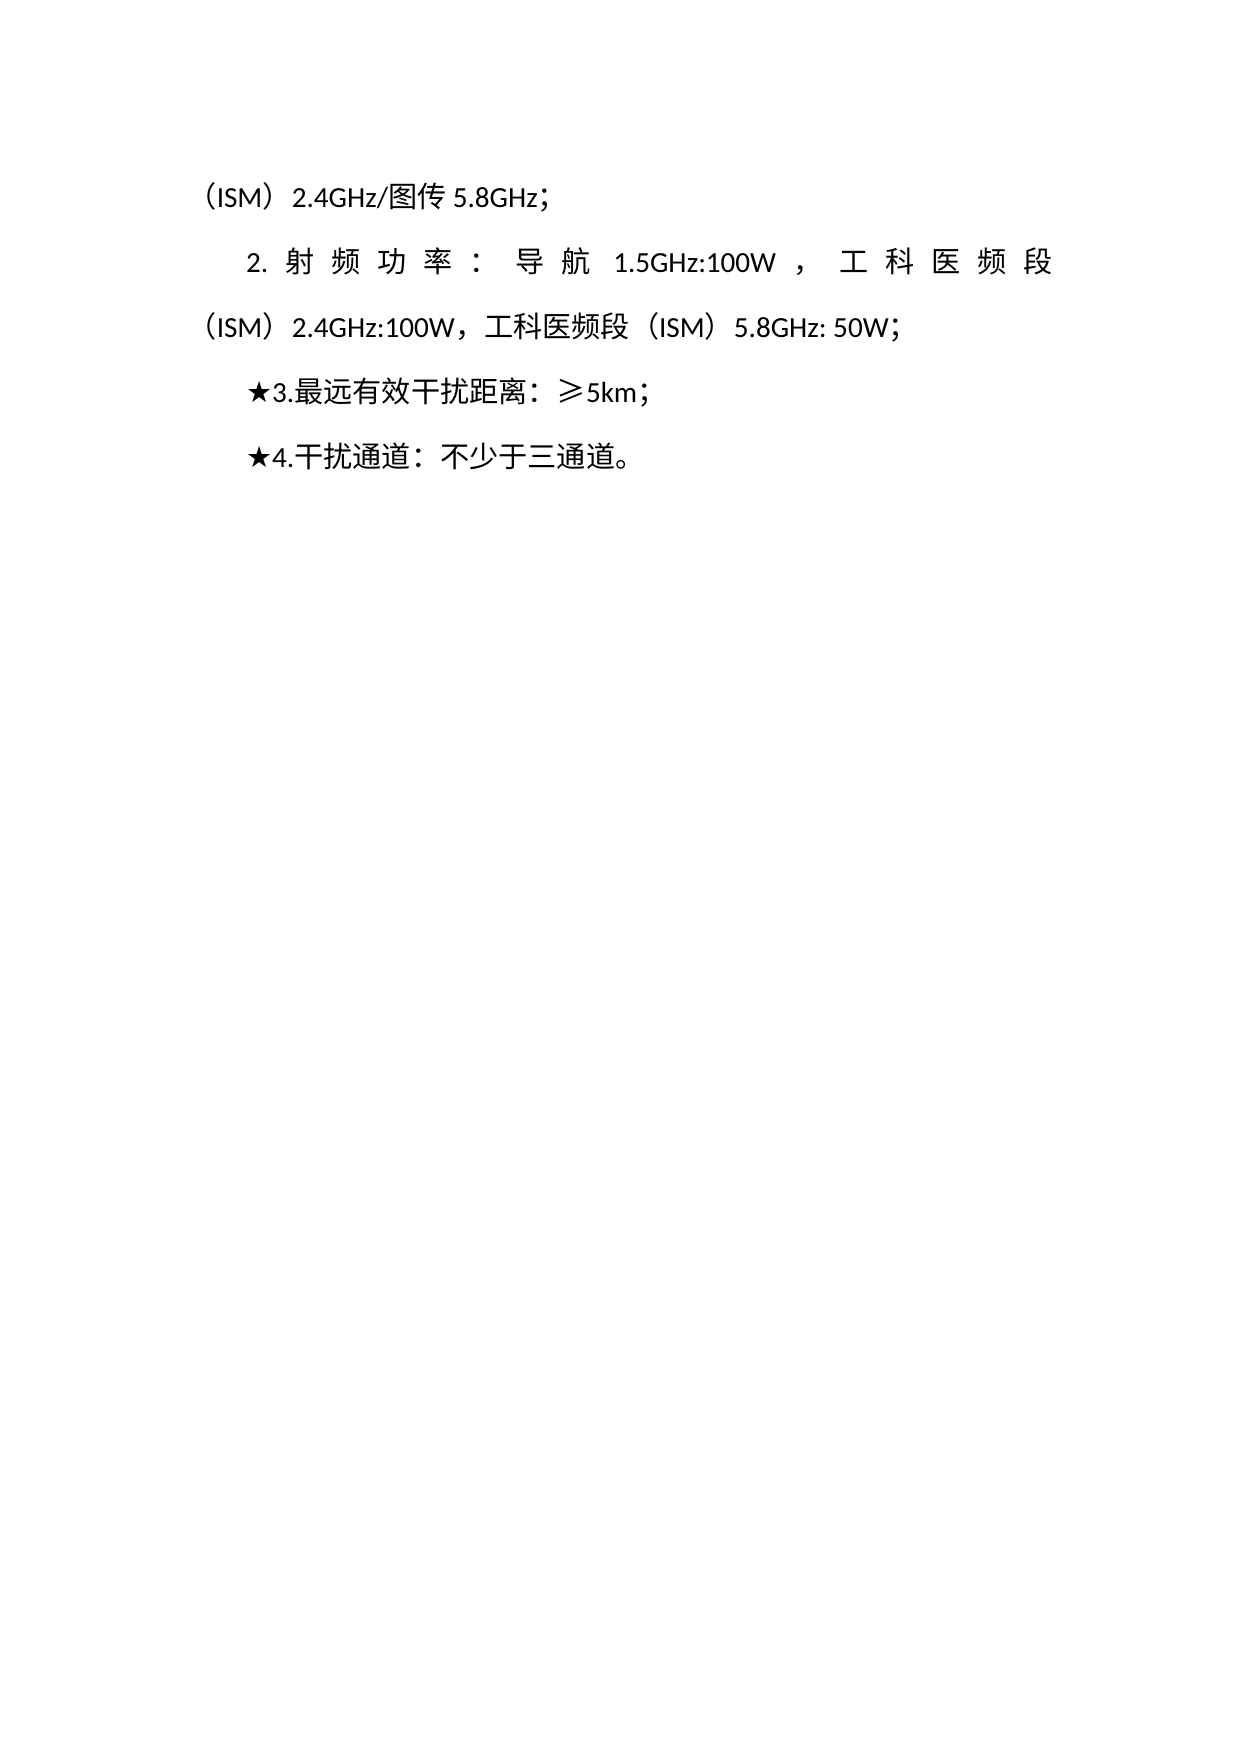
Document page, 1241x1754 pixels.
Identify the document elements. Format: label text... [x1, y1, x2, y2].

text ★4.干扰通道：不少于三通道。 [187, 422, 1053, 487]
text ★3.最远有效干扰距离：≥5km； [187, 357, 1053, 422]
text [187, 162, 1053, 227]
text 2.射频功率：导航1.5GHz:100W，工科医频段（ISM）2.4GHz:100W，工科医频段（ISM）5.8GHz: 50W； [187, 227, 1053, 357]
